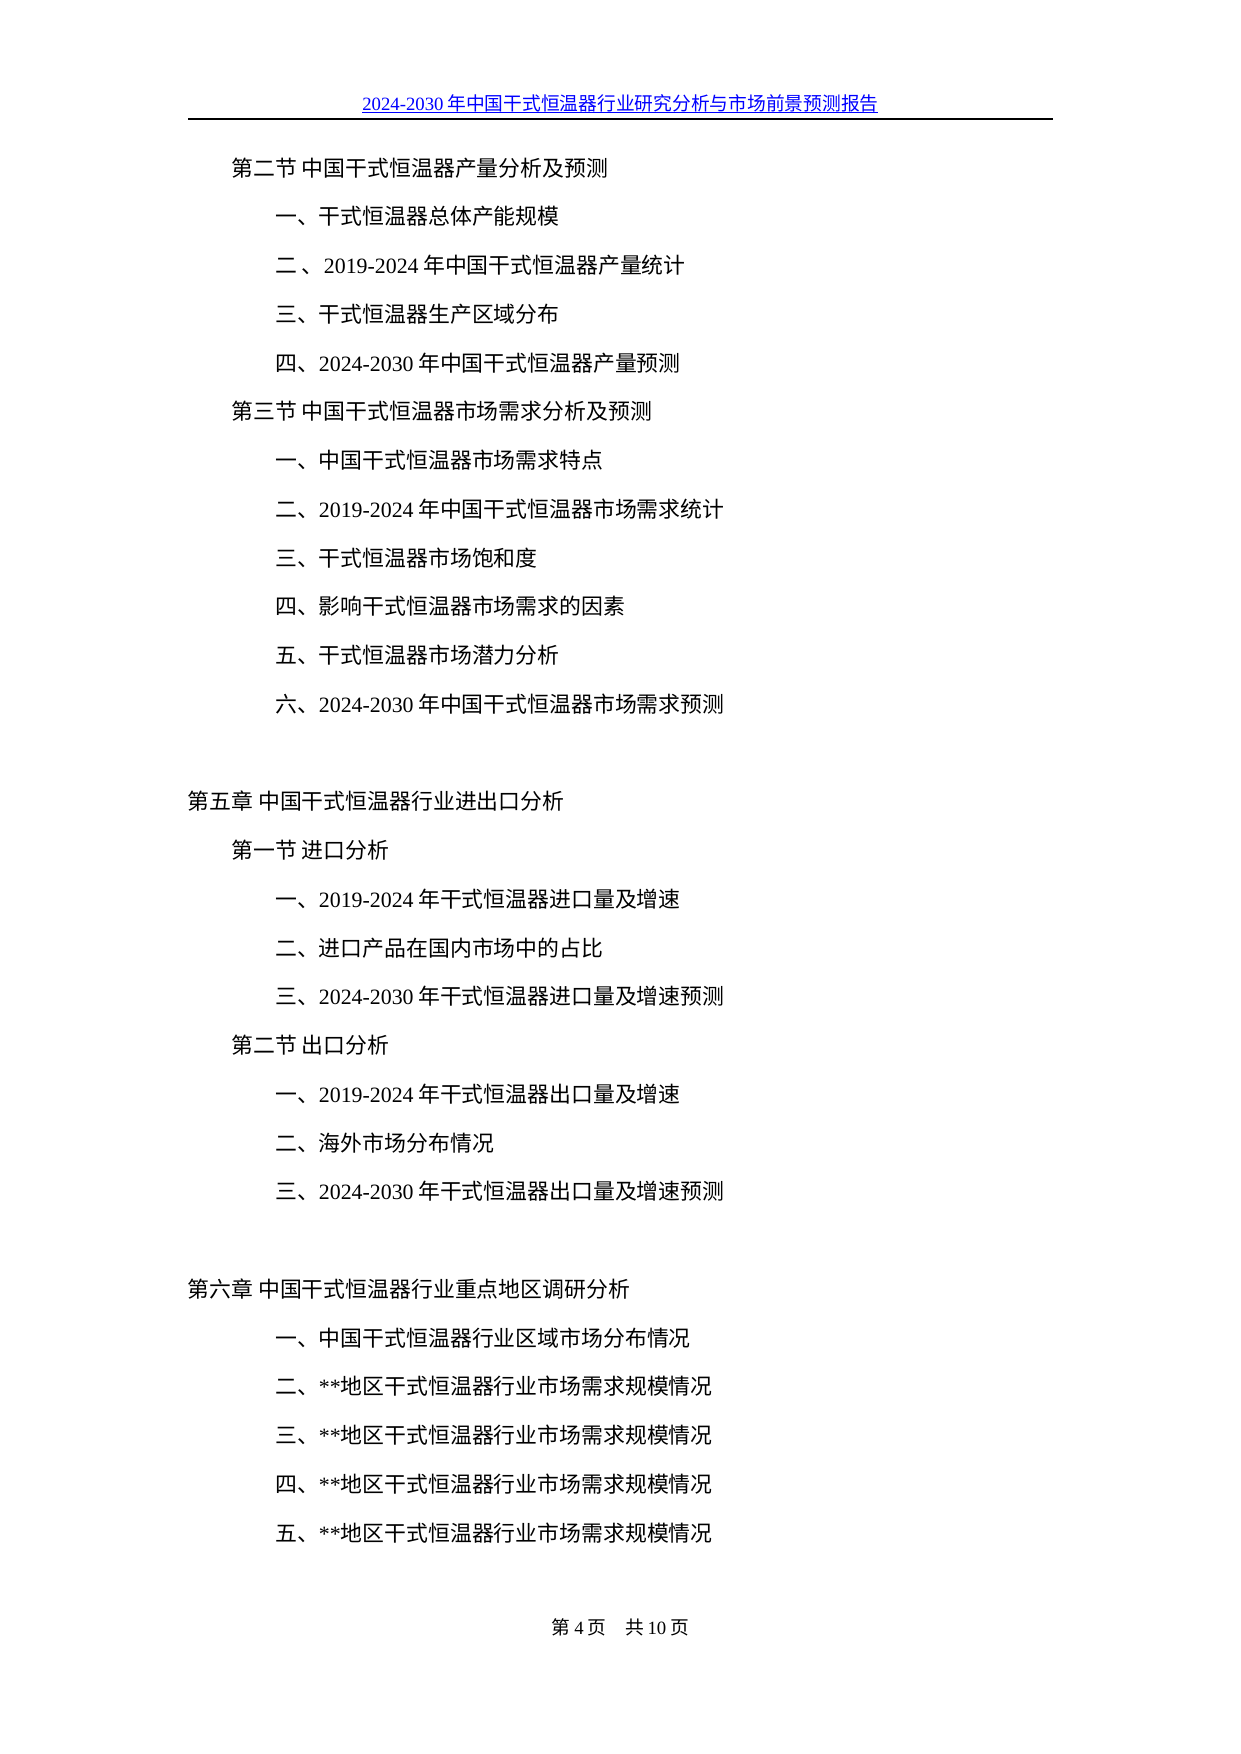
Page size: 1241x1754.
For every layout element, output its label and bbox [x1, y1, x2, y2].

text [187, 150, 1053, 1548]
